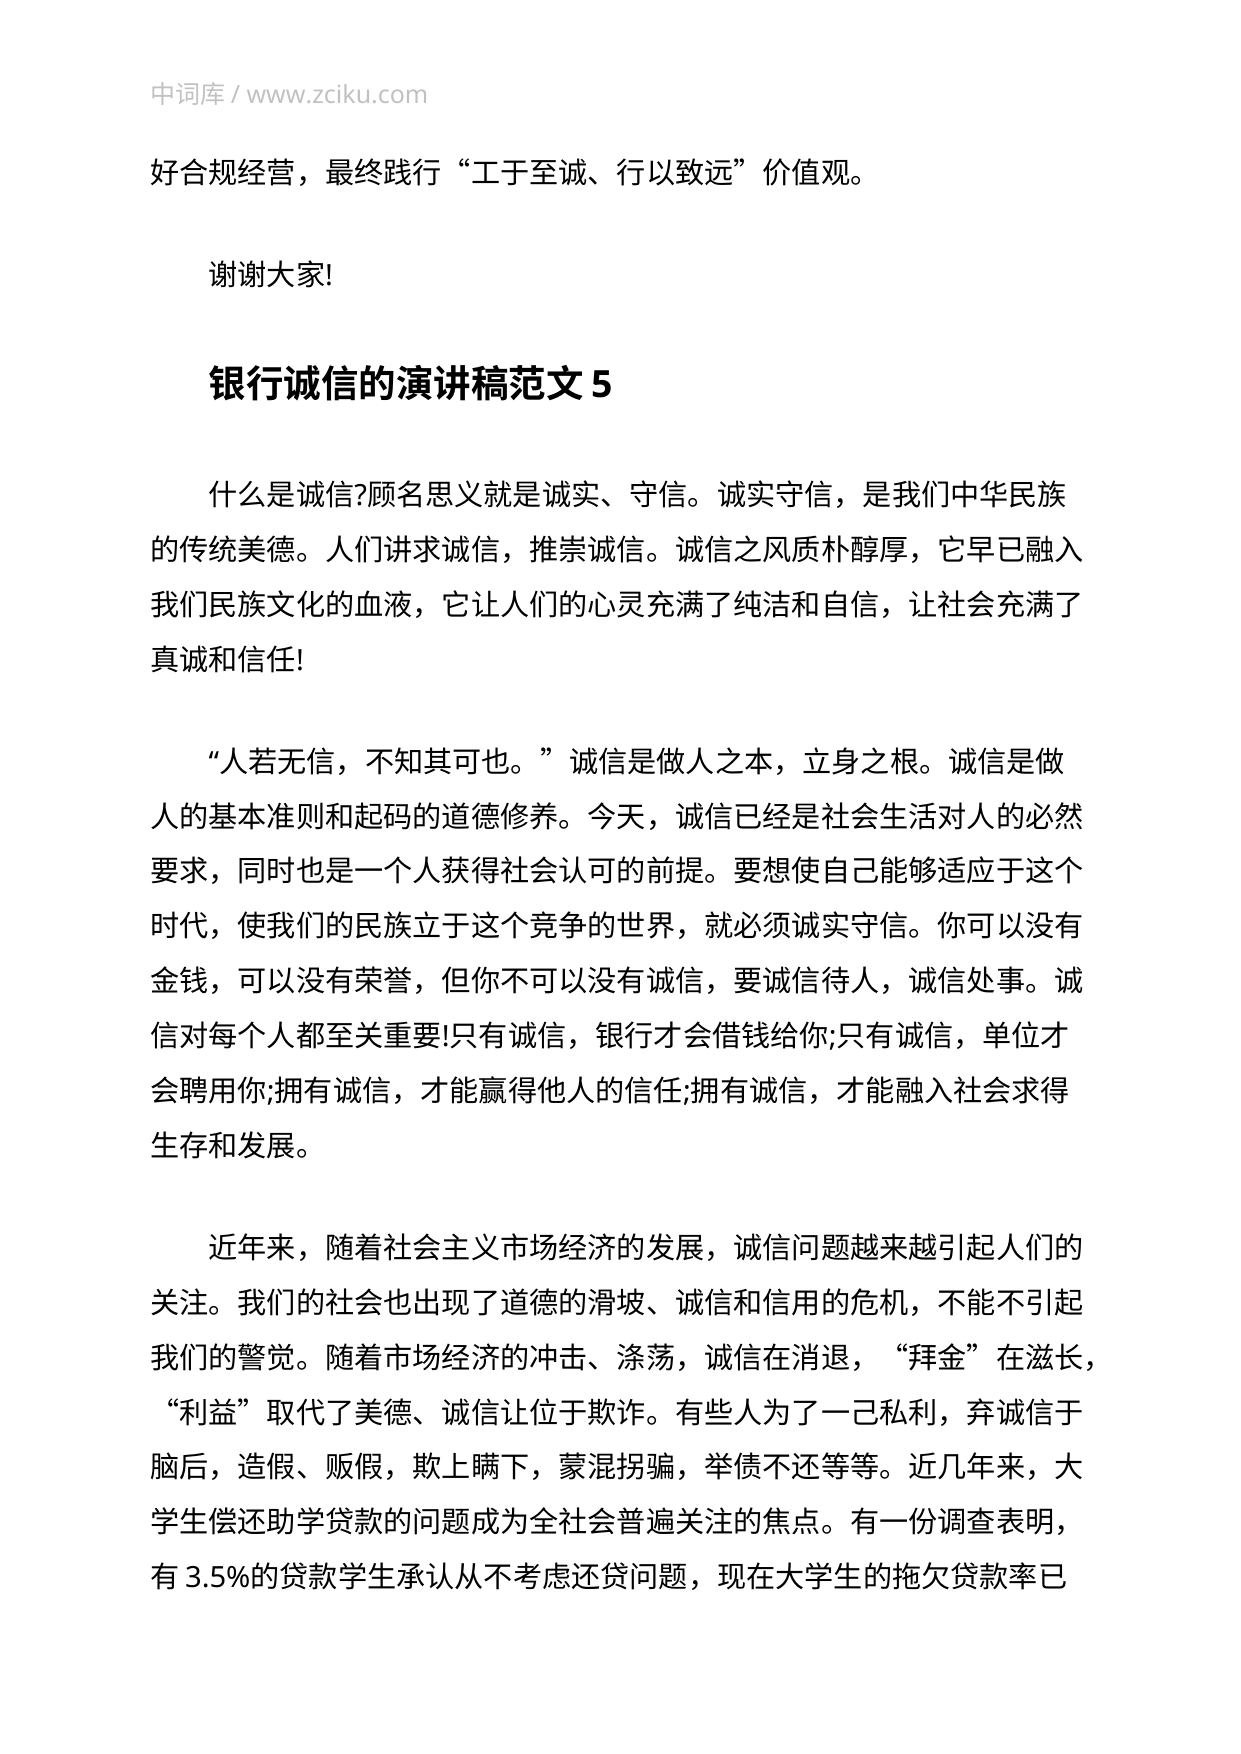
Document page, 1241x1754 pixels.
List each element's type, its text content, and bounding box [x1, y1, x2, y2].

text 银行诚信的演讲稿范文5 [150, 354, 1090, 408]
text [150, 150, 1090, 192]
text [150, 1224, 1090, 1596]
text “人若无信，不知其可也。”诚信是做人之本，立身之根。诚信是做人的基本准则和起码的道德修养。今天，诚信已经是社会生活对人的必然要求，同时也是一个人获得社会认可的前提。要想使自己能够适应于这个时代，使我们的民族立于这个竞争的世界，就必须诚实守信。你可以没有金钱，可以没有荣誉，但你不可以没有诚信，要诚信待人，诚信处事。诚信对每个人都至关重要!只有诚信，银行才会借钱给你;只有诚信，单位才会聘用你;拥有诚信，才能赢得他人的信任;拥有诚信，才能融入社会求得生存和发展。 [150, 738, 1090, 1165]
text 谢谢大家! [150, 252, 1090, 294]
text 什么是诚信?顾名思义就是诚实、守信。诚实守信，是我们中华民族的传统美德。人们讲求诚信，推崇诚信。诚信之风质朴醇厚，它早已融入我们民族文化的血液，它让人们的心灵充满了纯洁和自信，让社会充满了真诚和信任! [150, 471, 1090, 678]
